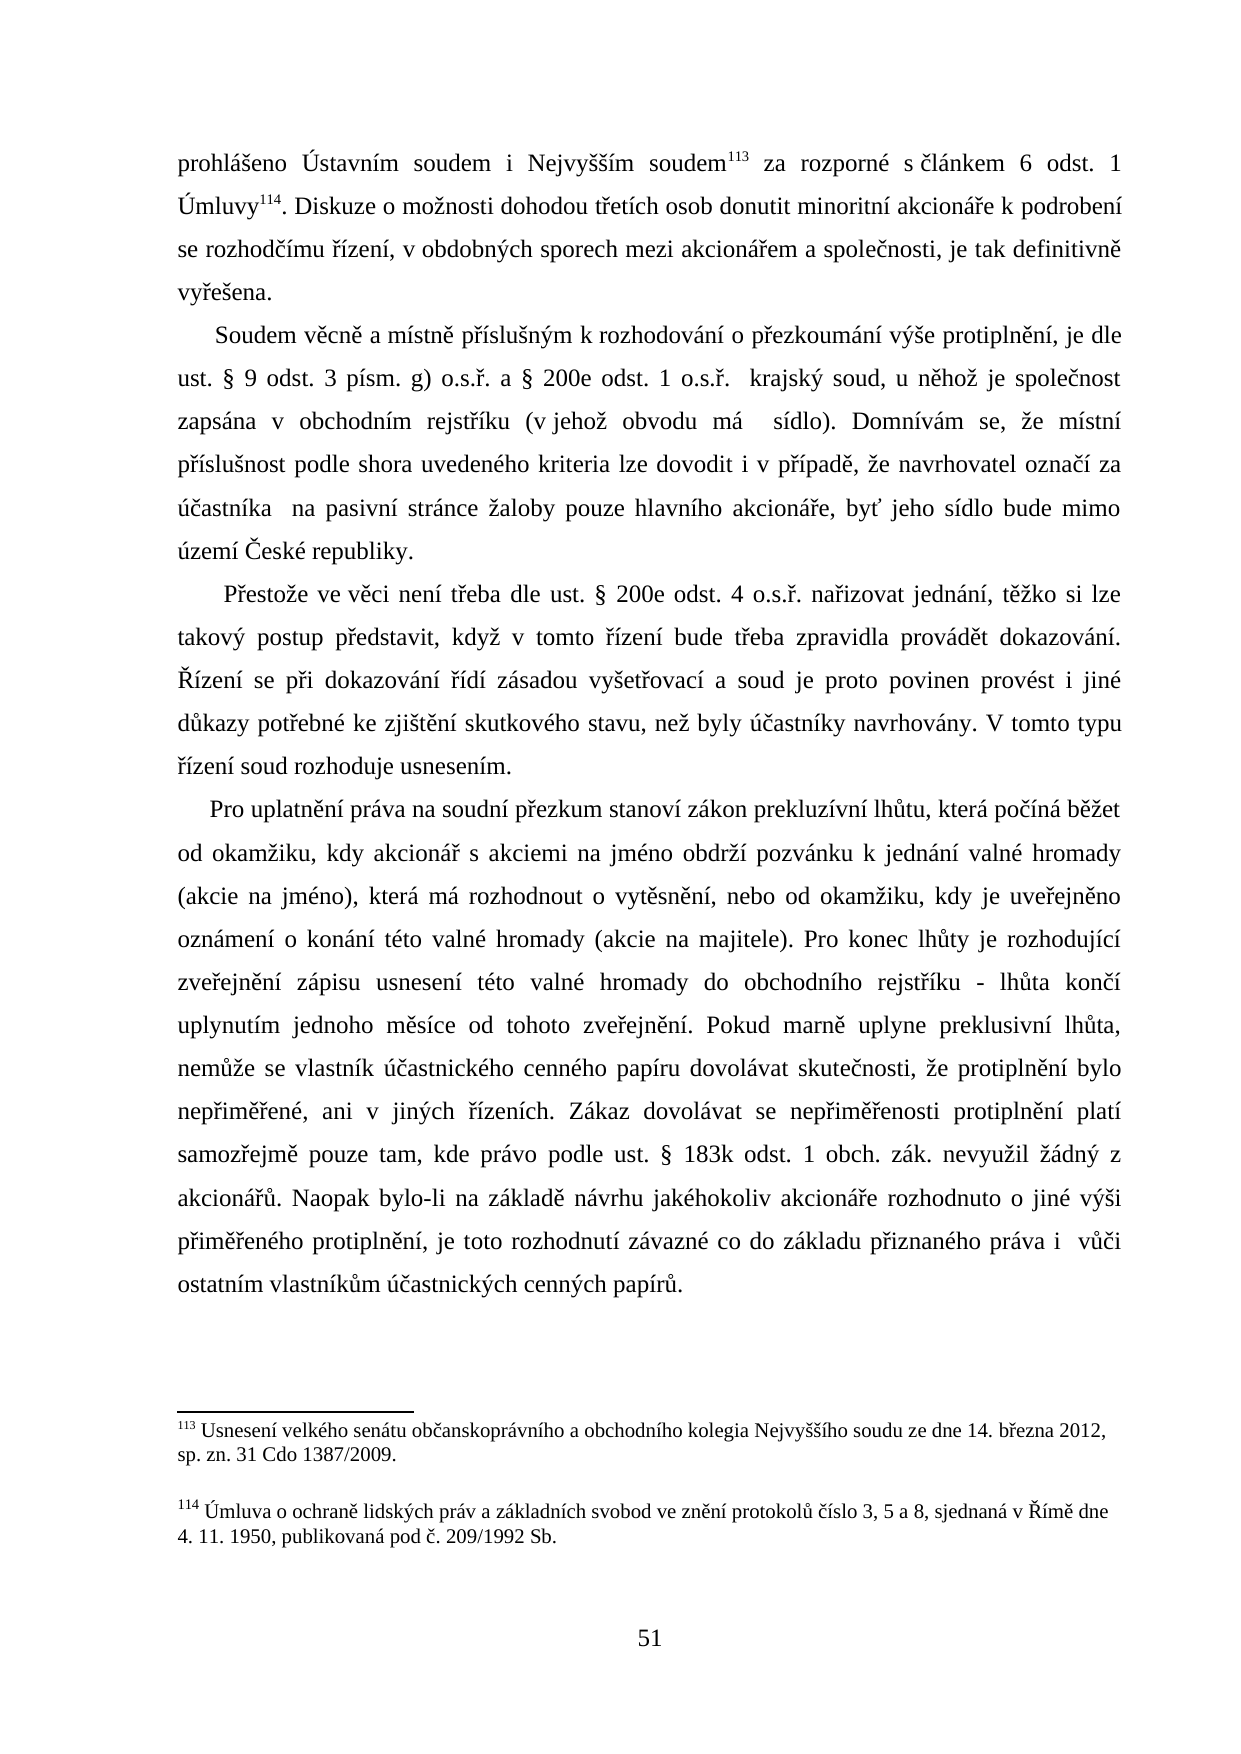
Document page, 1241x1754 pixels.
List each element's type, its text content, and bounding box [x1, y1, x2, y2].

text Soudem věcně a místně příslušným k rozhodování o přezkoumání výše protiplnění, je dle ust. § 9 odst. 3 písm. g) o.s.ř. a § 200e odst. 1 o.s.ř. krajský soud, u něhož je společnost zapsána v obchodním rejstříku (v jehož obvodu má sídlo). Domnívám se, že místní příslušnost podle shora uvedeného kriteria lze dovodit i v případě, že navrhovatel označí za účastníka na pasivní stránce žaloby pouze hlavního akcionáře, byť jeho sídlo bude mimo území České republiky. [177, 320, 1122, 564]
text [177, 148, 1122, 306]
text Přestože ve věci není třeba dle ust. § 200e odst. 4 o.s.ř. nařizovat jednání, těžko si lze takový postup představit, když v tomto řízení bude třeba zpravidla provádět dokazování. Řízení se při dokazování řídí zásadou vyšetřovací a soud je proto povinen provést i jiné důkazy potřebné ke zjištění skutkového stavu, než byly účastníky navrhovány. V tomto typu řízení soud rozhoduje usnesením. [177, 579, 1122, 780]
text Pro uplatnění práva na soudní přezkum stanoví zákon prekluzívní lhůtu, která počíná běžet od okamžiku, kdy akcionář s akciemi na jméno obdrží pozvánku k jednání valné hromady (akcie na jméno), která má rozhodnout o vytěsnění, nebo od okamžiku, kdy je uveřejněno oznámení o konání této valné hromady (akcie na majitele). Pro konec lhůty je rozhodující zveřejnění zápisu usnesení této valné hromady do obchodního rejstříku - lhůta končí uplynutím jednoho měsíce od tohoto zveřejnění. Pokud marně uplyne preklusivní lhůta, nemůže se vlastník účastnického cenného papíru dovolávat skutečnosti, že protiplnění bylo nepřiměřené, ani v jiných řízeních. Zákaz dovolávat se nepřiměřenosti protiplnění platí samozřejmě pouze tam, kde právo podle ust. § 183k odst. 1 obch. zák. nevyužil žádný z akcionářů. Naopak bylo-li na základě návrhu jakéhokoliv akcionáře rozhodnuto o jiné výši přiměřeného protiplnění, je toto rozhodnutí závazné co do základu přiznaného práva i vůči ostatním vlastníkům účastnických cenných papírů. [177, 794, 1122, 1298]
